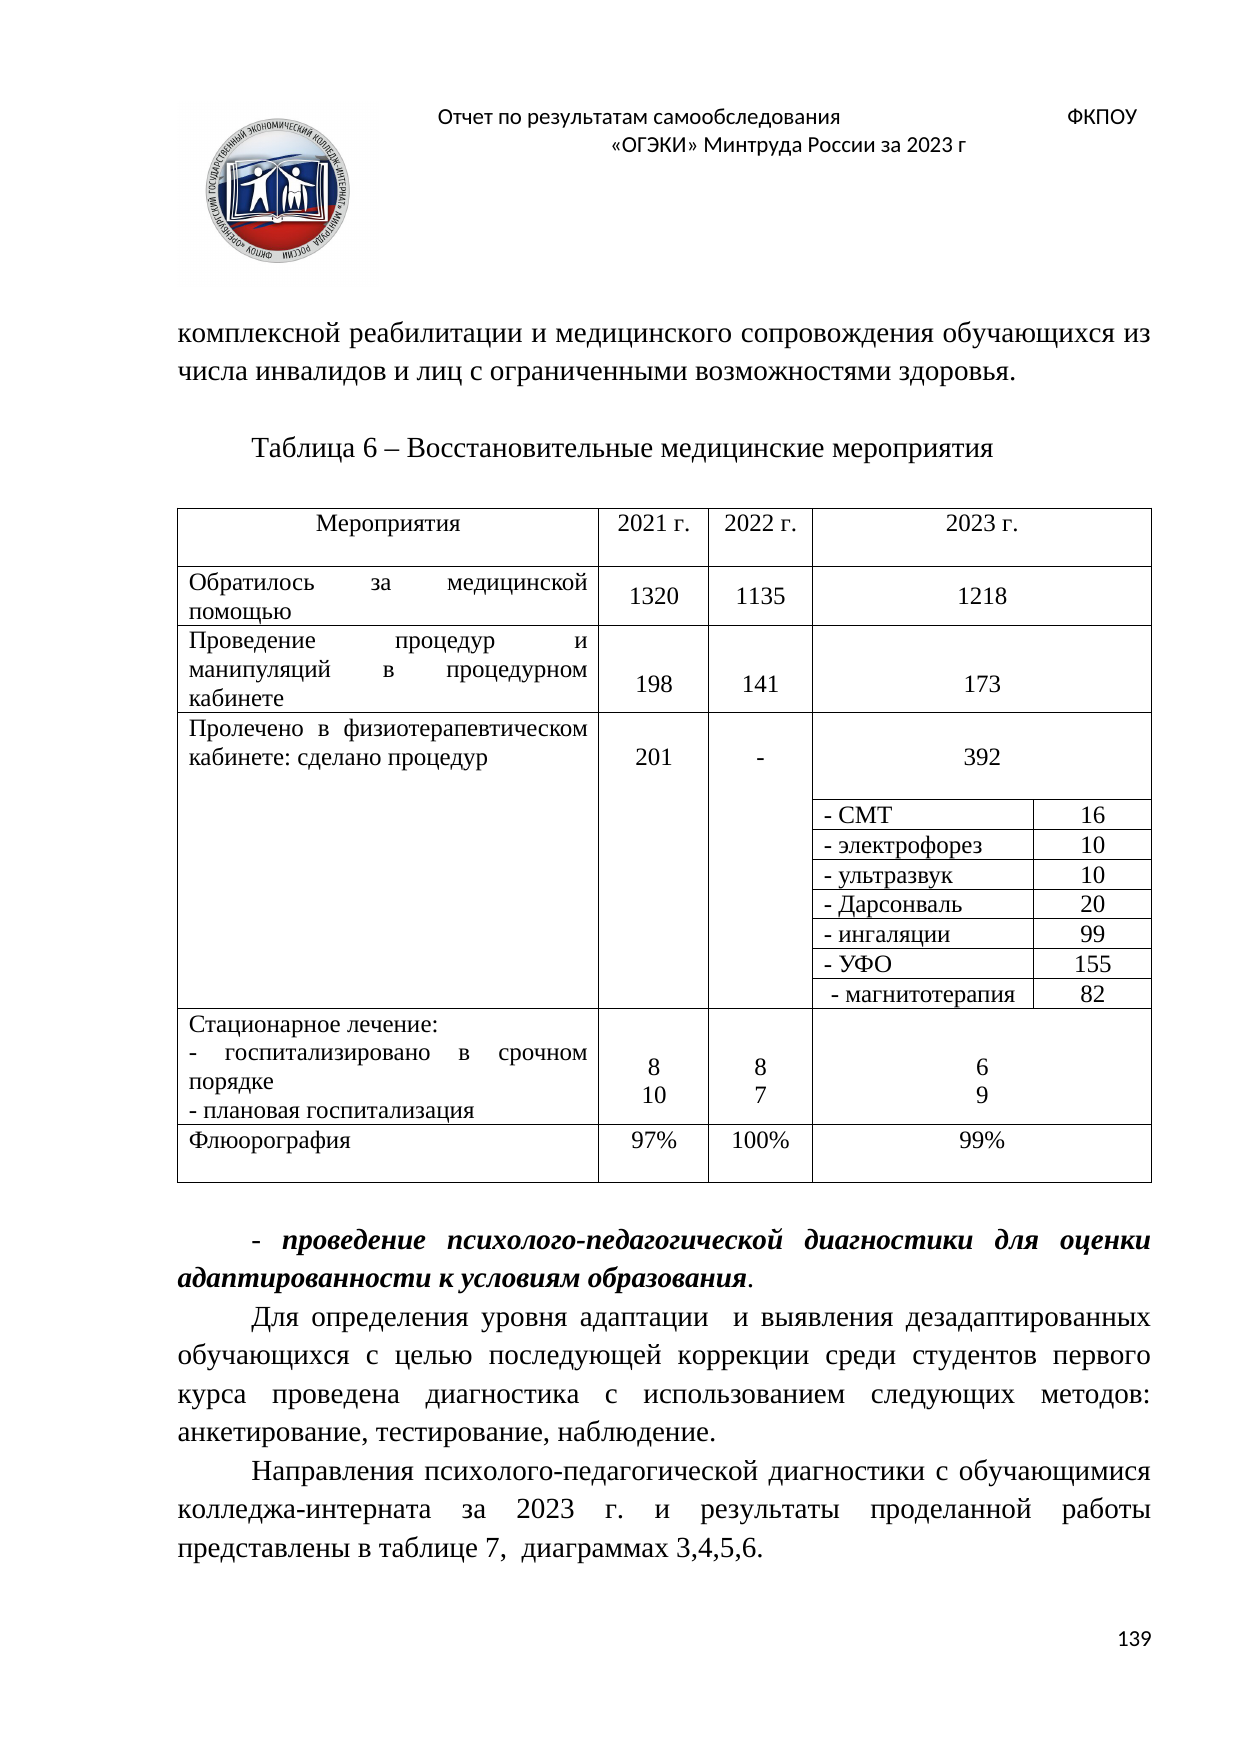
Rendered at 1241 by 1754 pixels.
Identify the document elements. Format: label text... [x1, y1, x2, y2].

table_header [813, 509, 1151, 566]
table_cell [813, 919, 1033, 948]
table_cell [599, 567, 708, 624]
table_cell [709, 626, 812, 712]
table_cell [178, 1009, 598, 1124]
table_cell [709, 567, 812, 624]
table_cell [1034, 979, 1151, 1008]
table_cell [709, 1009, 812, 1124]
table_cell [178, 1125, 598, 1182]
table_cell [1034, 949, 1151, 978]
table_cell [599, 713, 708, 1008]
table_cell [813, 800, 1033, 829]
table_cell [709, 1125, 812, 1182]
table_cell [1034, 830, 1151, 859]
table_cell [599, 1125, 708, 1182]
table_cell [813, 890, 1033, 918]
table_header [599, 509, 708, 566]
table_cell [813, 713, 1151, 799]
text Таблица 6 – Восстановительные медицинские мероприятия [177, 430, 1152, 464]
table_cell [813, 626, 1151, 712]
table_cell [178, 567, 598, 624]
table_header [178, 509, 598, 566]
text Направления психолого-педагогической диагностики с обучающимися колледжа-интерната за 2023 г. и результаты проделанной работы представлены в таблице 7, диаграммах 3,4,5,6. [177, 1453, 1152, 1564]
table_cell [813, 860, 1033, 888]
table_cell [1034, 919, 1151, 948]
text - проведение психолого-педагогической диагностики для оценки адаптированности к условиям образования. [177, 1222, 1152, 1294]
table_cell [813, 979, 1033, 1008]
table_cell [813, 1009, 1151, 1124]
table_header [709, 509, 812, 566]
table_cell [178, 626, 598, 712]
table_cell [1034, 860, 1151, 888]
text Для определения уровня адаптации и выявления дезадаптированных обучающихся с целью последующей коррекции среди студентов первого курса проведена диагностика с использованием следующих методов: анкетирование, тестирование, наблюдение. [177, 1299, 1152, 1448]
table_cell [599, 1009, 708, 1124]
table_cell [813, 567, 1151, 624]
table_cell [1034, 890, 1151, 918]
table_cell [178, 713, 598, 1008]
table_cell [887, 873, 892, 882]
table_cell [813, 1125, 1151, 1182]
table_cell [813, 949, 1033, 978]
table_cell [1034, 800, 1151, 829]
picture [177, 101, 379, 287]
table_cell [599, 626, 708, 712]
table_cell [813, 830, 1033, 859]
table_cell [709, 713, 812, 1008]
